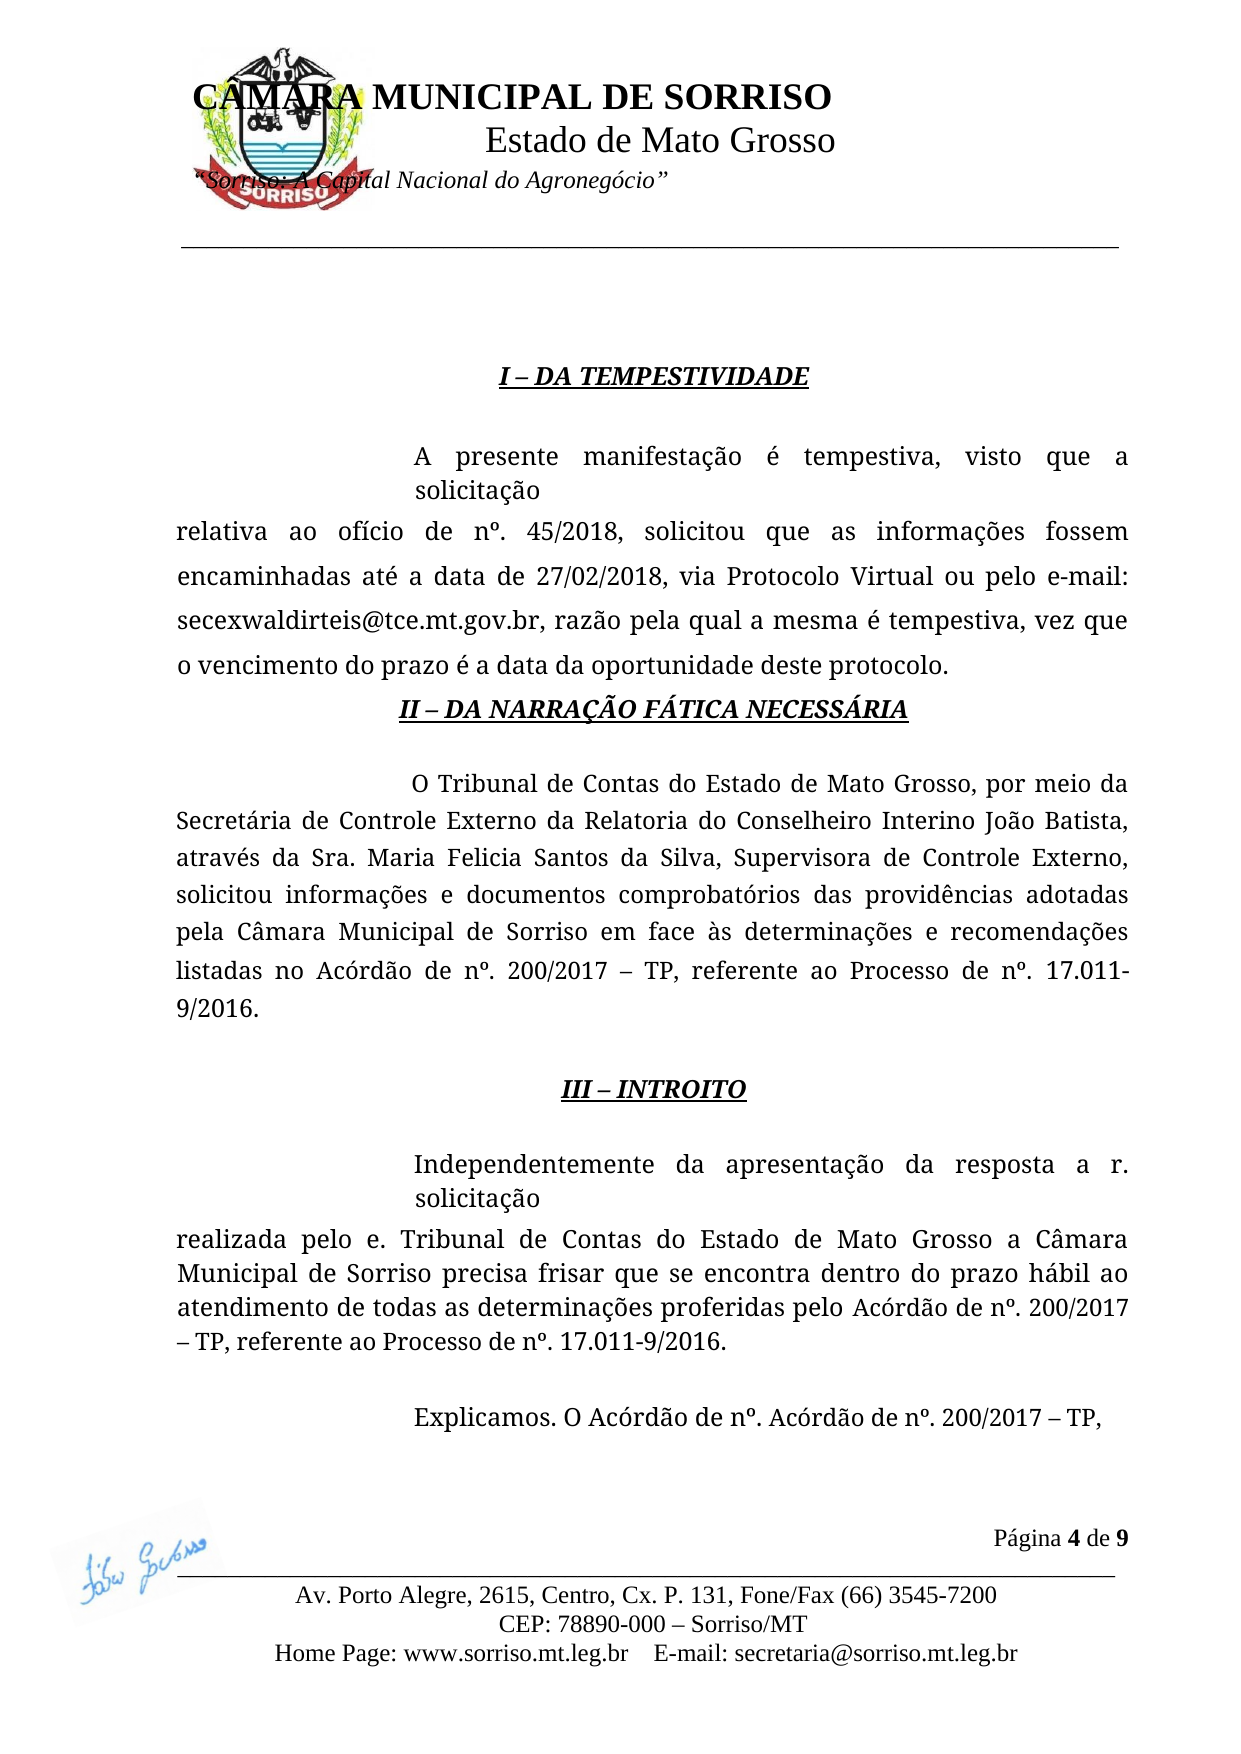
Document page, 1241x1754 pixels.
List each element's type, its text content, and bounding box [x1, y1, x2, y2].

text I – DA TEMPESTIVIDADE [177, 358, 1130, 392]
text Explicamos. O Acórdão de nº. Acórdão de nº. 200/2017 – TP, [414, 1399, 1129, 1434]
text A presente manifestação é tempestiva, visto que a solicitação [414, 439, 1129, 507]
text relativa ao ofício de nº. 45/2018, solicitou que as informações fossem encaminhadas até a data de 27/02/2018, via Protocolo Virtual ou pelo e-mail: secexwaldirteis@tce.mt.gov.br, razão pela qual a mesma é tempestiva, vez que o vencimento do prazo é a data da oportunidade deste protocolo. [176, 514, 1129, 681]
text Independentemente da apresentação da resposta a r. solicitação [414, 1147, 1129, 1215]
text II – DA NARRAÇÃO FÁTICA NECESSÁRIA [177, 692, 1130, 726]
text realizada pelo e. Tribunal de Contas do Estado de Mato Grosso a Câmara Municipal de Sorriso precisa frisar que se encontra dentro do prazo hábil ao atendimento de todas as determinações proferidas pelo Acórdão de nº. 200/2017 – TP, referente ao Processo de nº. 17.011-9/2016. [176, 1221, 1129, 1358]
picture [191, 47, 375, 211]
picture [49, 1497, 227, 1627]
text III – INTROITO [177, 1071, 1130, 1105]
text O Tribunal de Contas do Estado de Mato Grosso, por meio da Secretária de Controle Externo da Relatoria do Conselheiro Interino João Batista, através da Sra. Maria Felicia Santos da Silva, Supervisora de Controle Externo, solicitou informações e documentos comprobatórios das providências adotadas pela Câmara Municipal de Sorriso em face às determinações e recomendações listadas no Acórdão de nº. 200/2017 – TP, referente ao Processo de nº. 17.011-9/2016. [176, 767, 1129, 1025]
